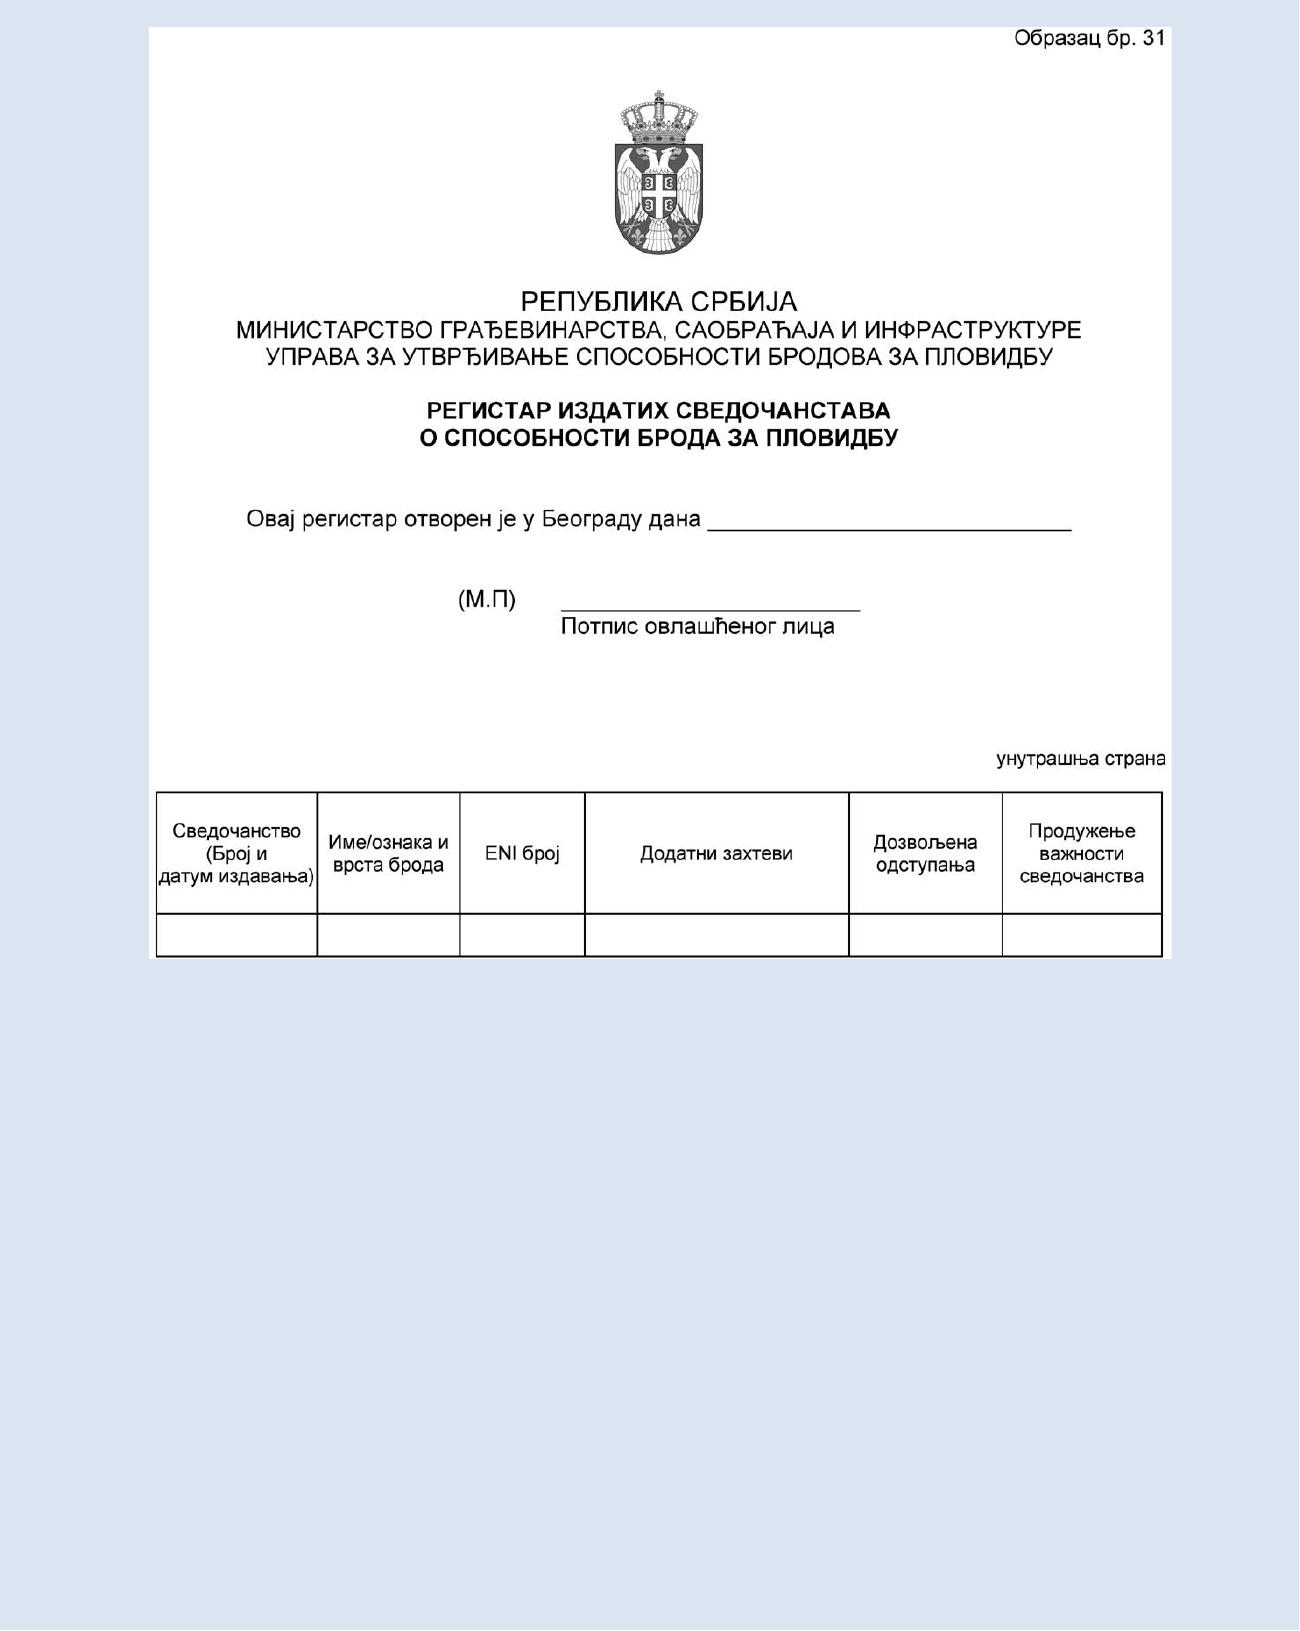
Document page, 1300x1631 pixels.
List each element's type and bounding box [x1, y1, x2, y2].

picture [149, 27, 1172, 959]
